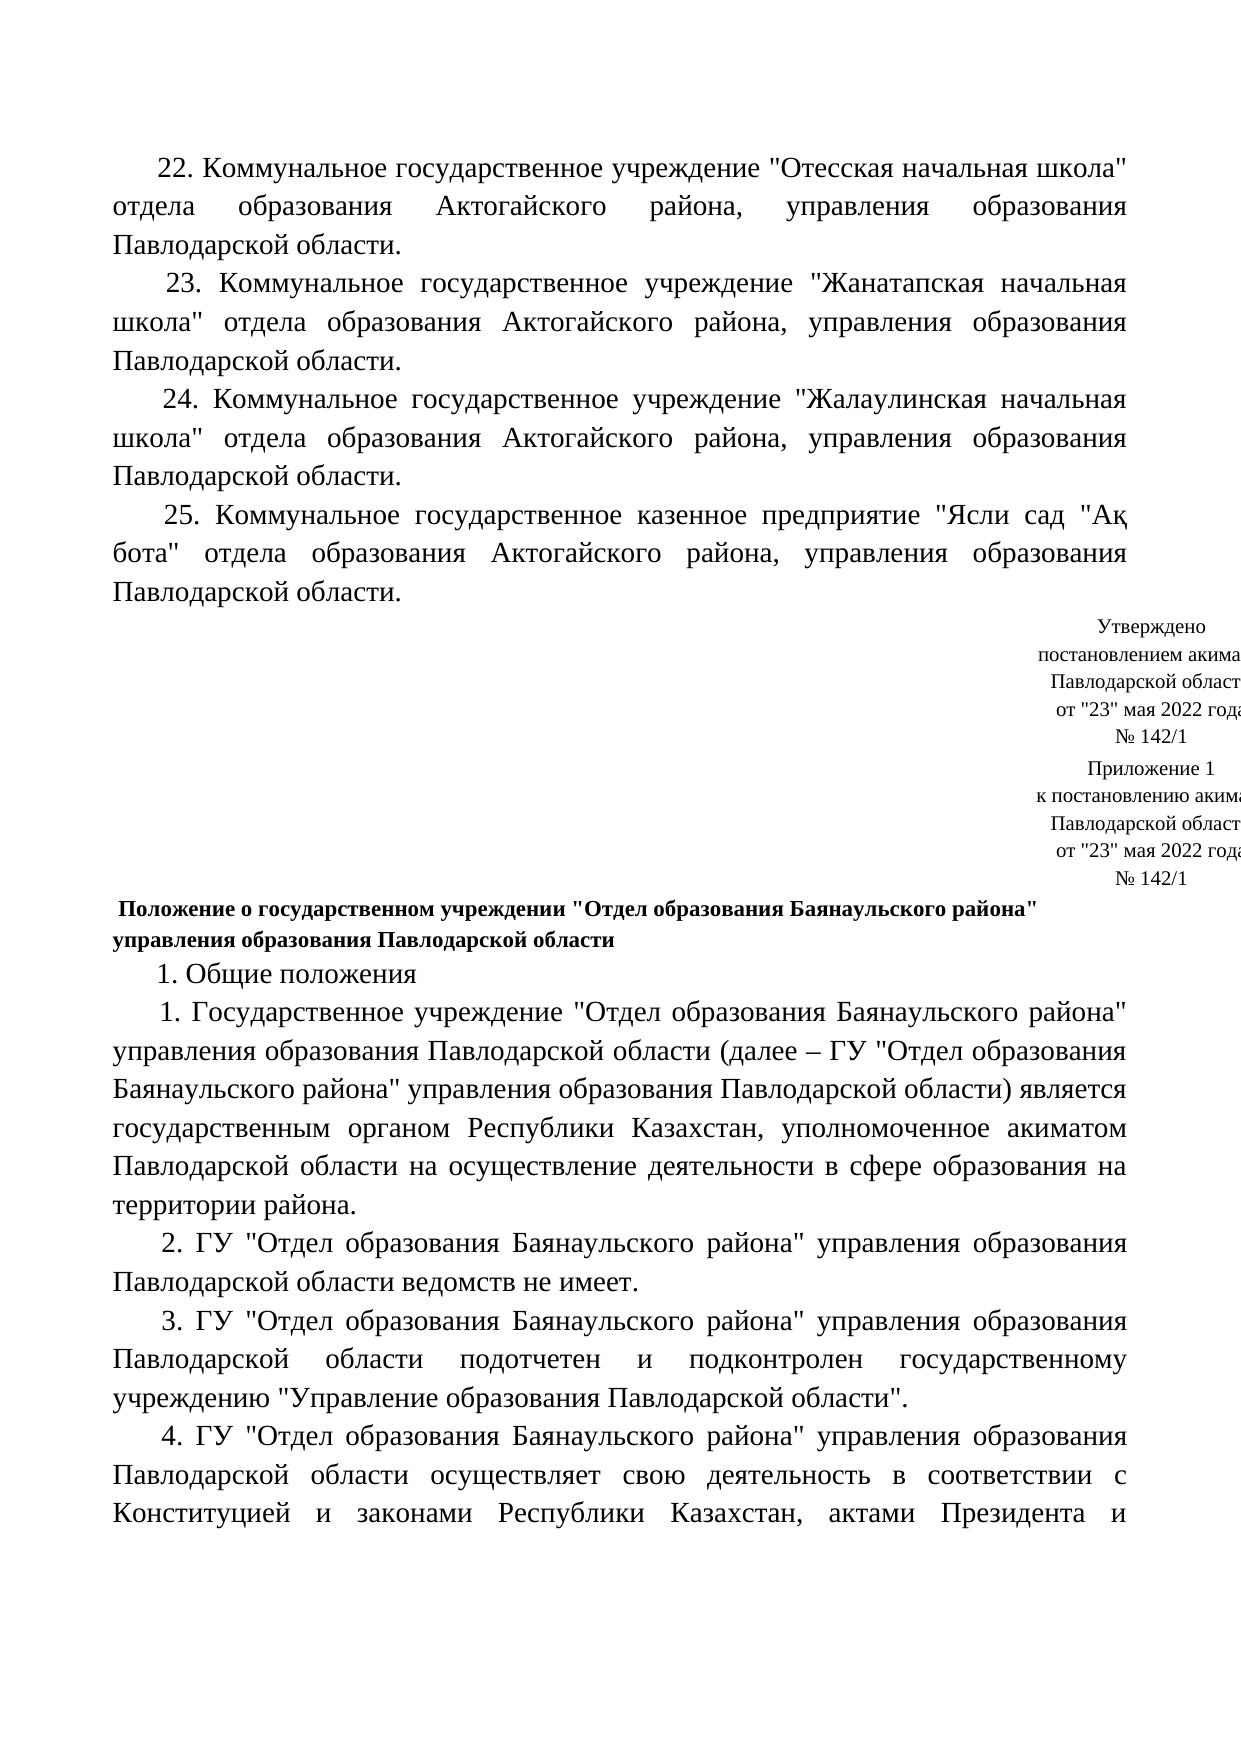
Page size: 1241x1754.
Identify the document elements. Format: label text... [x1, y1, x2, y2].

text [112, 1418, 1128, 1529]
text 22. Коммунальное государственное учреждение "Отесская начальная школа" отдела образования Актогайского района, управления образования Павлодарской области. [112, 150, 1128, 261]
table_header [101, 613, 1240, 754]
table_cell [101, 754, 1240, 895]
text 24. Коммунальное государственное учреждение "Жалаулинская начальная школа" отдела образования Актогайского района, управления образования Павлодарской области. [112, 381, 1128, 492]
text 2. ГУ "Отдел образования Баянаульского района" управления образования Павлодарской области ведомств не имеет. [112, 1226, 1128, 1298]
text 25. Коммунальное государственное казенное предприятие "Ясли сад "Ақ бота" отдела образования Актогайского района, управления образования Павлодарской области. [112, 497, 1128, 607]
text 3. ГУ "Отдел образования Баянаульского района" управления образования Павлодарской области подотчетен и подконтролен государственному учреждению "Управление образования Павлодарской области". [112, 1303, 1128, 1413]
text 1. Общие положения [112, 956, 1128, 989]
text 23. Коммунальное государственное учреждение "Жанатапская начальная школа" отдела образования Актогайского района, управления образования Павлодарской области. [112, 266, 1128, 376]
text 1. Государственное учреждение "Отдел образования Баянаульского района" управления образования Павлодарской области (далее – ГУ "Отдел образования Баянаульского района" управления образования Павлодарской области) является государственным органом Республики Казахстан, уполномоченное акиматом Павлодарской области на осуществление деятельности в сфере образования на территории района. [112, 994, 1128, 1221]
text Положение о государственном учреждении "Отдел образования Баянаульского района" управления образования Павлодарской области [112, 895, 1128, 952]
